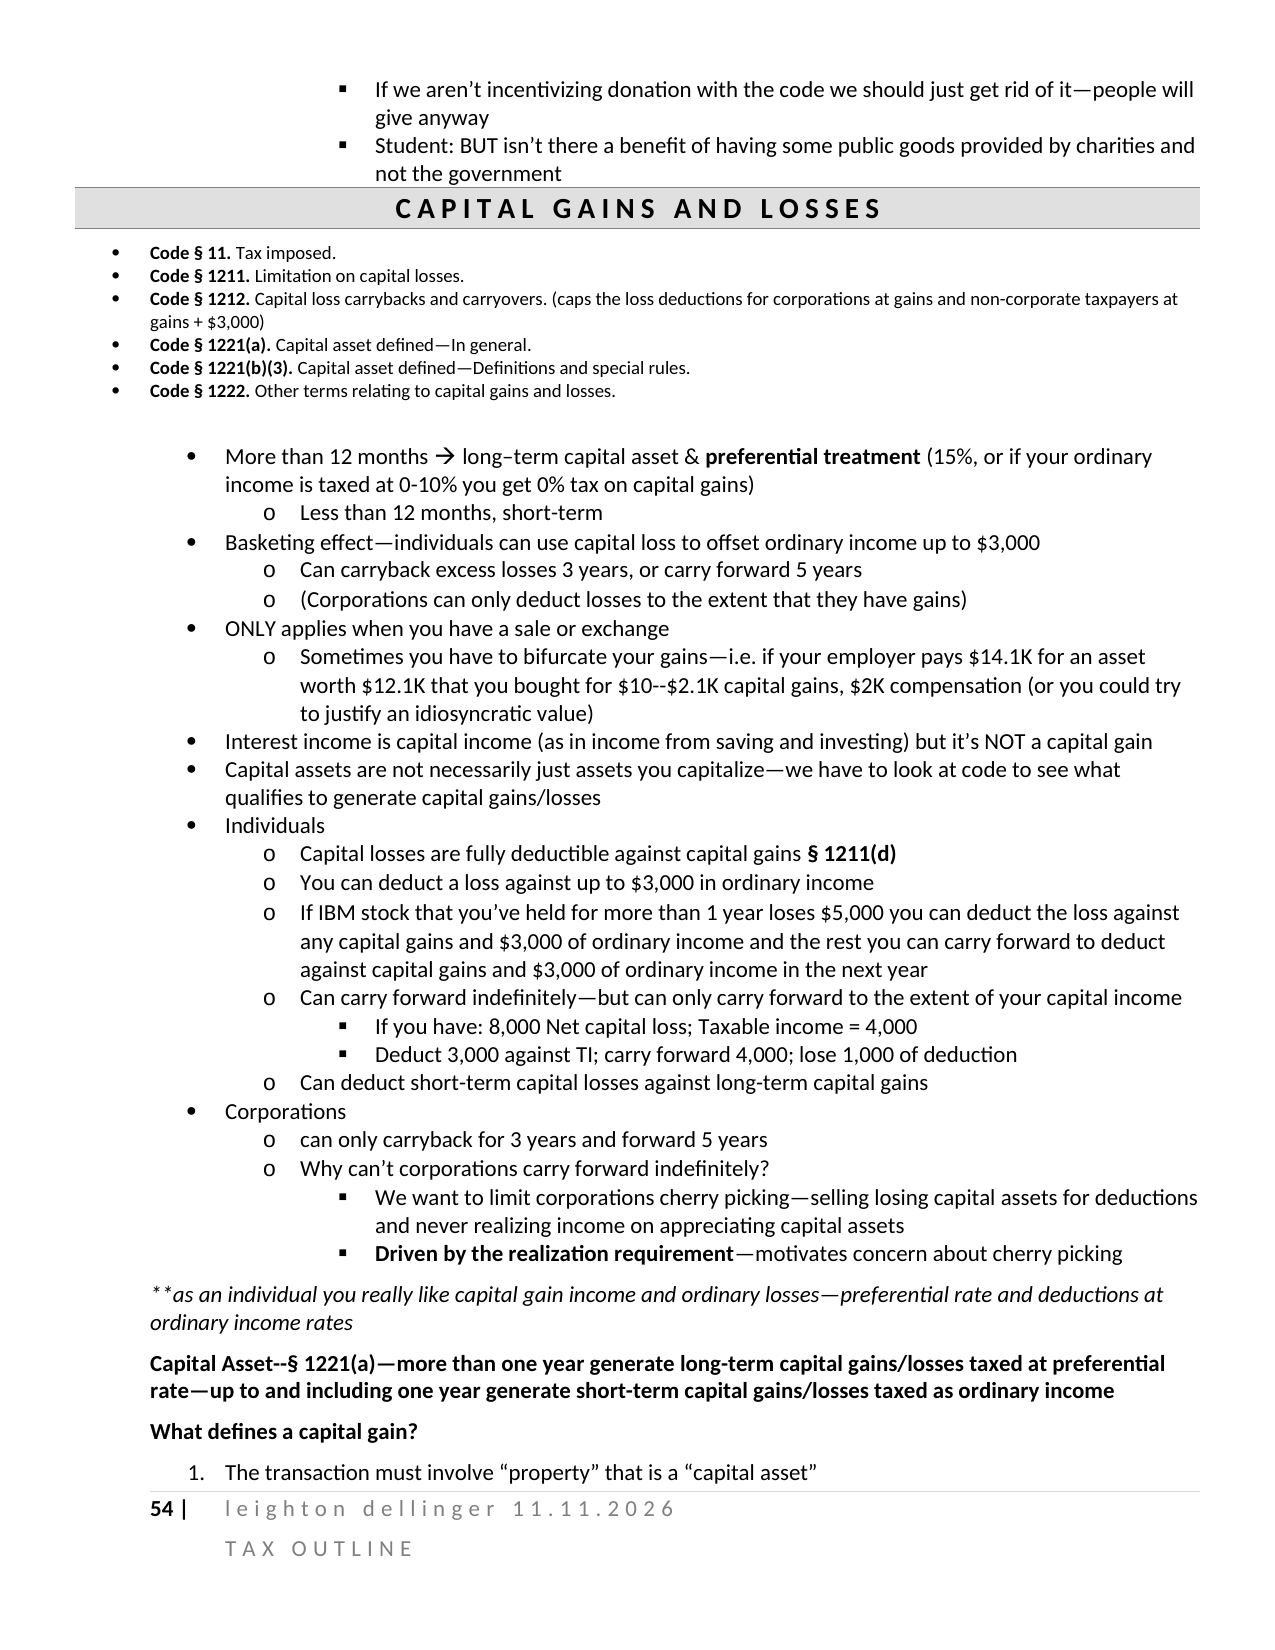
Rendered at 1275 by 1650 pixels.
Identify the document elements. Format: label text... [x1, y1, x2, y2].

subtitle CAPITAL GAINS AND LOSSES [75, 188, 1200, 228]
list can only carryback for 3 years and forward 5 years [262, 1125, 1200, 1154]
list (Corporations can only deduct losses to the extent that they have gains) [262, 585, 1200, 614]
list Why can’t corporations carry forward indefinitely? [262, 1154, 1200, 1183]
list Code § 1222. Other terms relating to capital gains and losses. [112, 379, 1200, 402]
list Corporations [187, 1097, 1200, 1125]
list Interest income is capital income (as in income from saving and investing) but it’s NOT a capital gain [187, 727, 1200, 755]
text What defines a capital gain? [150, 1417, 1200, 1445]
list Can deduct short-term capital losses against long-term capital gains [262, 1068, 1200, 1097]
list We want to limit corporations cherry picking—selling losing capital assets for deductions and never realizing income on appreciating capital assets [337, 1183, 1200, 1239]
list ONLY applies when you have a sale or exchange [187, 614, 1200, 642]
list Code § 1212. Capital loss carrybacks and carryovers. (caps the loss deductions for corporations at gains and non-corporate taxpayers at gains + $3,000) [112, 287, 1200, 333]
list Capital losses are fully deductible against capital gains § 1211(d) [262, 839, 1200, 868]
list Student: BUT isn’t there a benefit of having some public goods provided by charities and not the government [337, 131, 1200, 187]
list Code § 1221(b)(3). Capital asset defined—Definitions and special rules. [112, 356, 1200, 379]
list Can carryback excess losses 3 years, or carry forward 5 years [262, 556, 1200, 585]
list The transaction must involve “property” that is a “capital asset” [187, 1458, 1200, 1486]
list Code § 1221(a). Capital asset defined—In general. [112, 333, 1200, 356]
text Capital Asset--§ 1221(a)—more than one year generate long-term capital gains/losses taxed at preferential rate—up to and including one year generate short-term capital gains/losses taxed as ordinary income [150, 1349, 1200, 1405]
list Deduct 3,000 against TI; carry forward 4,000; lose 1,000 of deduction [337, 1040, 1200, 1068]
list Code § 11. Tax imposed. [112, 241, 1200, 264]
list If we aren’t incentivizing donation with the code we should just get rid of it—people will give anyway [337, 75, 1200, 131]
list More than 12 months long–term capital asset & preferential treatment (15%, or if your ordinary income is taxed at 0-10% you get 0% tax on capital gains) [187, 442, 1200, 498]
list Driven by the realization requirement—motivates concern about cherry picking [337, 1239, 1200, 1268]
text **as an individual you really like capital gain income and ordinary losses—preferential rate and deductions at ordinary income rates [150, 1280, 1200, 1336]
list You can deduct a loss against up to $3,000 in ordinary income [262, 868, 1200, 898]
list Capital assets are not necessarily just assets you capitalize—we have to look at code to see what qualifies to generate capital gains/losses [187, 755, 1200, 811]
list Sometimes you have to bifurcate your gains—i.e. if your employer pays $14.1K for an asset worth $12.1K that you bought for $10--$2.1K capital gains, $2K compensation (or you could try to justify an idiosyncratic value) [262, 642, 1200, 727]
list If IBM stock that you’ve held for more than 1 year loses $5,000 you can deduct the loss against any capital gains and $3,000 of ordinary income and the rest you can carry forward to deduct against capital gains and $3,000 of ordinary income in the next year [262, 898, 1200, 983]
list Basketing effect—individuals can use capital loss to offset ordinary income up to $3,000 [187, 528, 1200, 556]
list Code § 1211. Limitation on capital losses. [112, 264, 1200, 287]
list Can carry forward indefinitely—but can only carry forward to the extent of your capital income [262, 983, 1200, 1012]
list Individuals [187, 811, 1200, 839]
list If you have: 8,000 Net capital loss; Taxable income = 4,000 [337, 1012, 1200, 1040]
list Less than 12 months, short-term [262, 498, 1200, 528]
